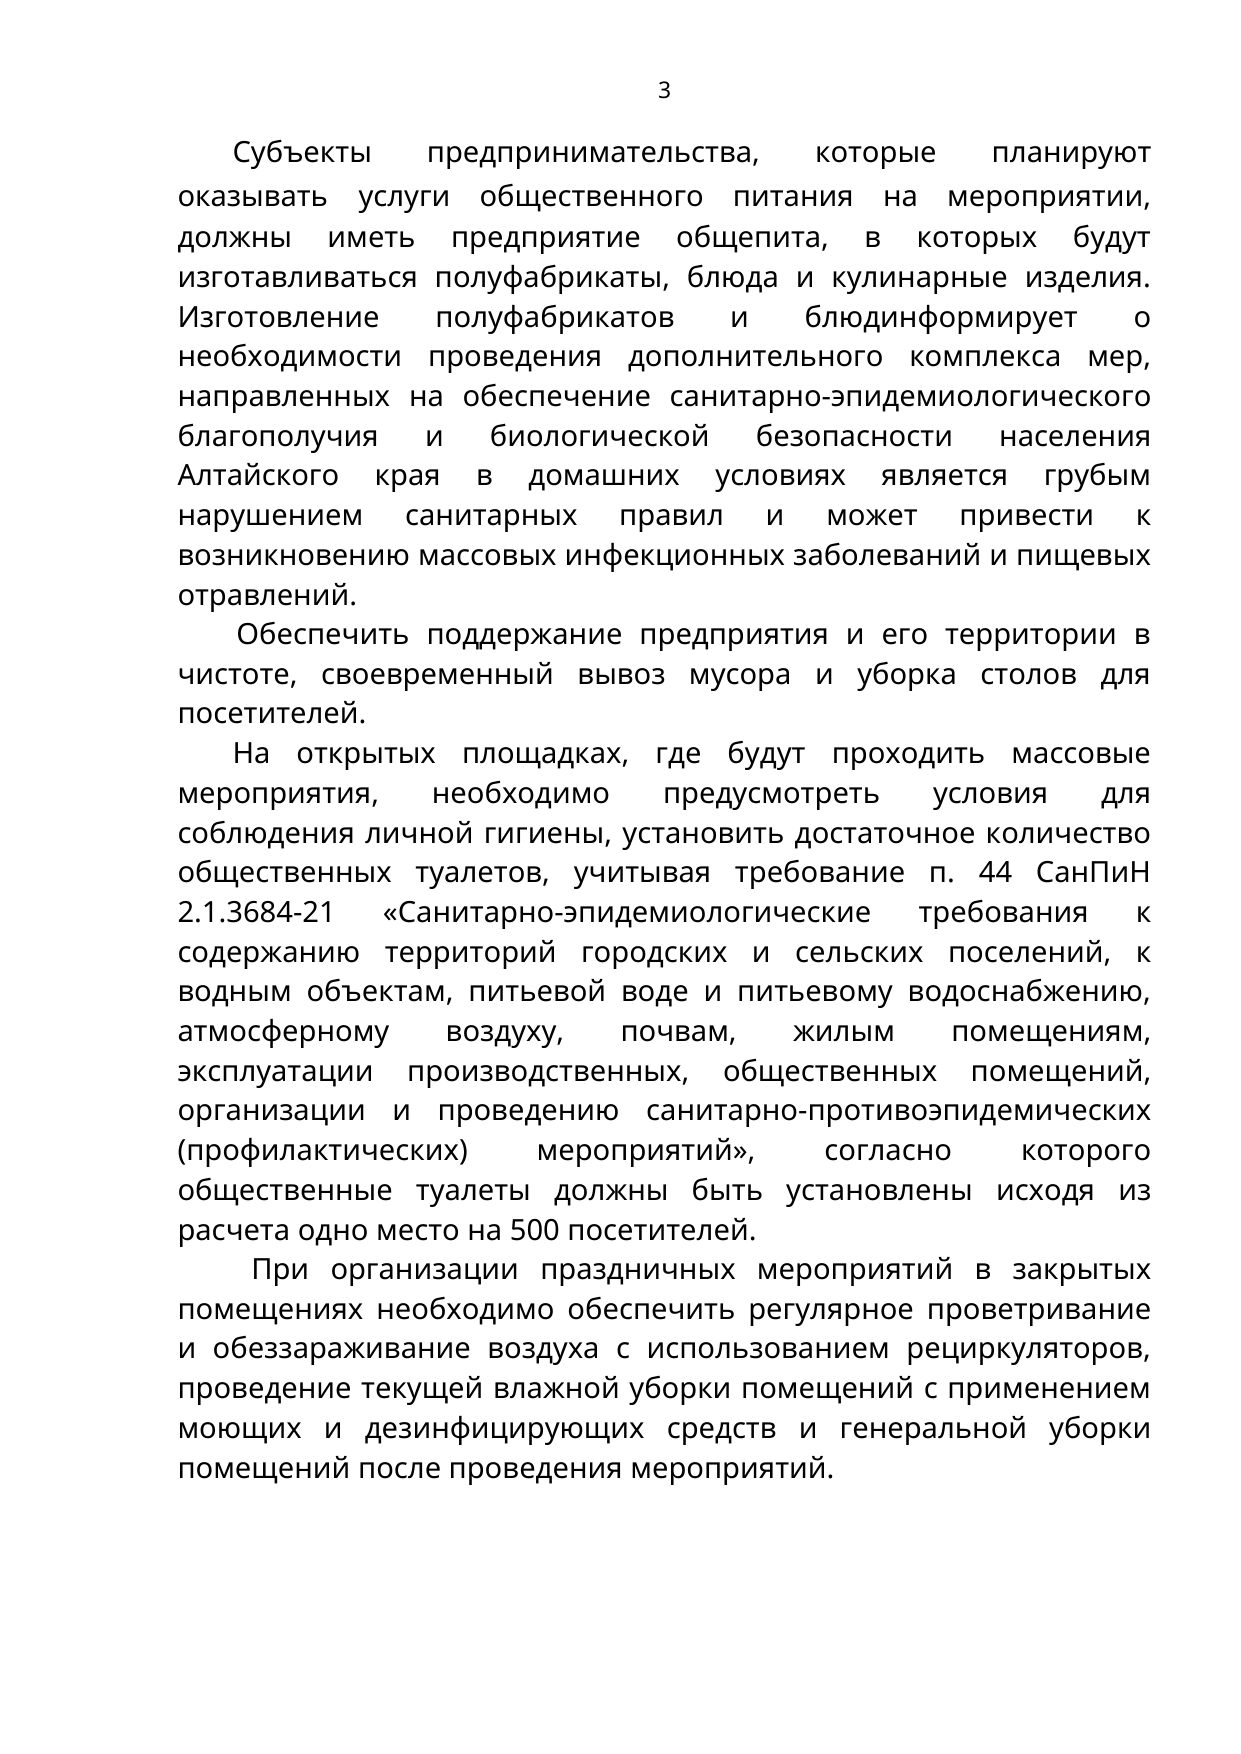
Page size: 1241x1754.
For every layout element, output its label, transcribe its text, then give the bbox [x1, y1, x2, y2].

text При организации праздничных мероприятий в закрытых помещениях необходимо обеспечить регулярное проветривание и обеззараживание воздуха с использованием рециркуляторов, проведение текущей влажной уборки помещений с применением моющих и дезинфицирующих средств и генеральной уборки помещений после проведения мероприятий. [177, 1248, 1152, 1487]
text Обеспечить поддержание предприятия и его территории в чистоте, своевременный вывоз мусора и уборка столов для посетителей. [177, 613, 1152, 732]
text Субъекты предпринимательства, которые планируют оказывать услуги общественного питания на мероприятии, должны иметь предприятие общепита, в которых будут изготавливаться полуфабрикаты, блюда и кулинарные изделия. Изготовление полуфабрикатов и блюдинформирует о необходимости проведения дополнительного комплекса мер, направленных на обеспечение санитарно-эпидемиологического благополучия и биологической безопасности населения Алтайского края в домашних условиях является грубым нарушением санитарных правил и может привести к возникновению массовых инфекционных заболеваний и пищевых отравлений. [177, 131, 1152, 613]
text На открытых площадках, где будут проходить массовые мероприятия, необходимо предусмотреть условия для соблюдения личной гигиены, установить достаточное количество общественных туалетов, учитывая требование п. 44 СанПиН 2.1.3684-21 «Санитарно-эпидемиологические требования к содержанию территорий городских и сельских поселений, к водным объектам, питьевой воде и питьевому водоснабжению, атмосферному воздуху, почвам, жилым помещениям, эксплуатации производственных, общественных помещений, организации и проведению санитарно-противоэпидемических (профилактических) мероприятий», согласно которого общественные туалеты должны быть установлены исходя из расчета одно место на 500 посетителей. [177, 732, 1152, 1248]
